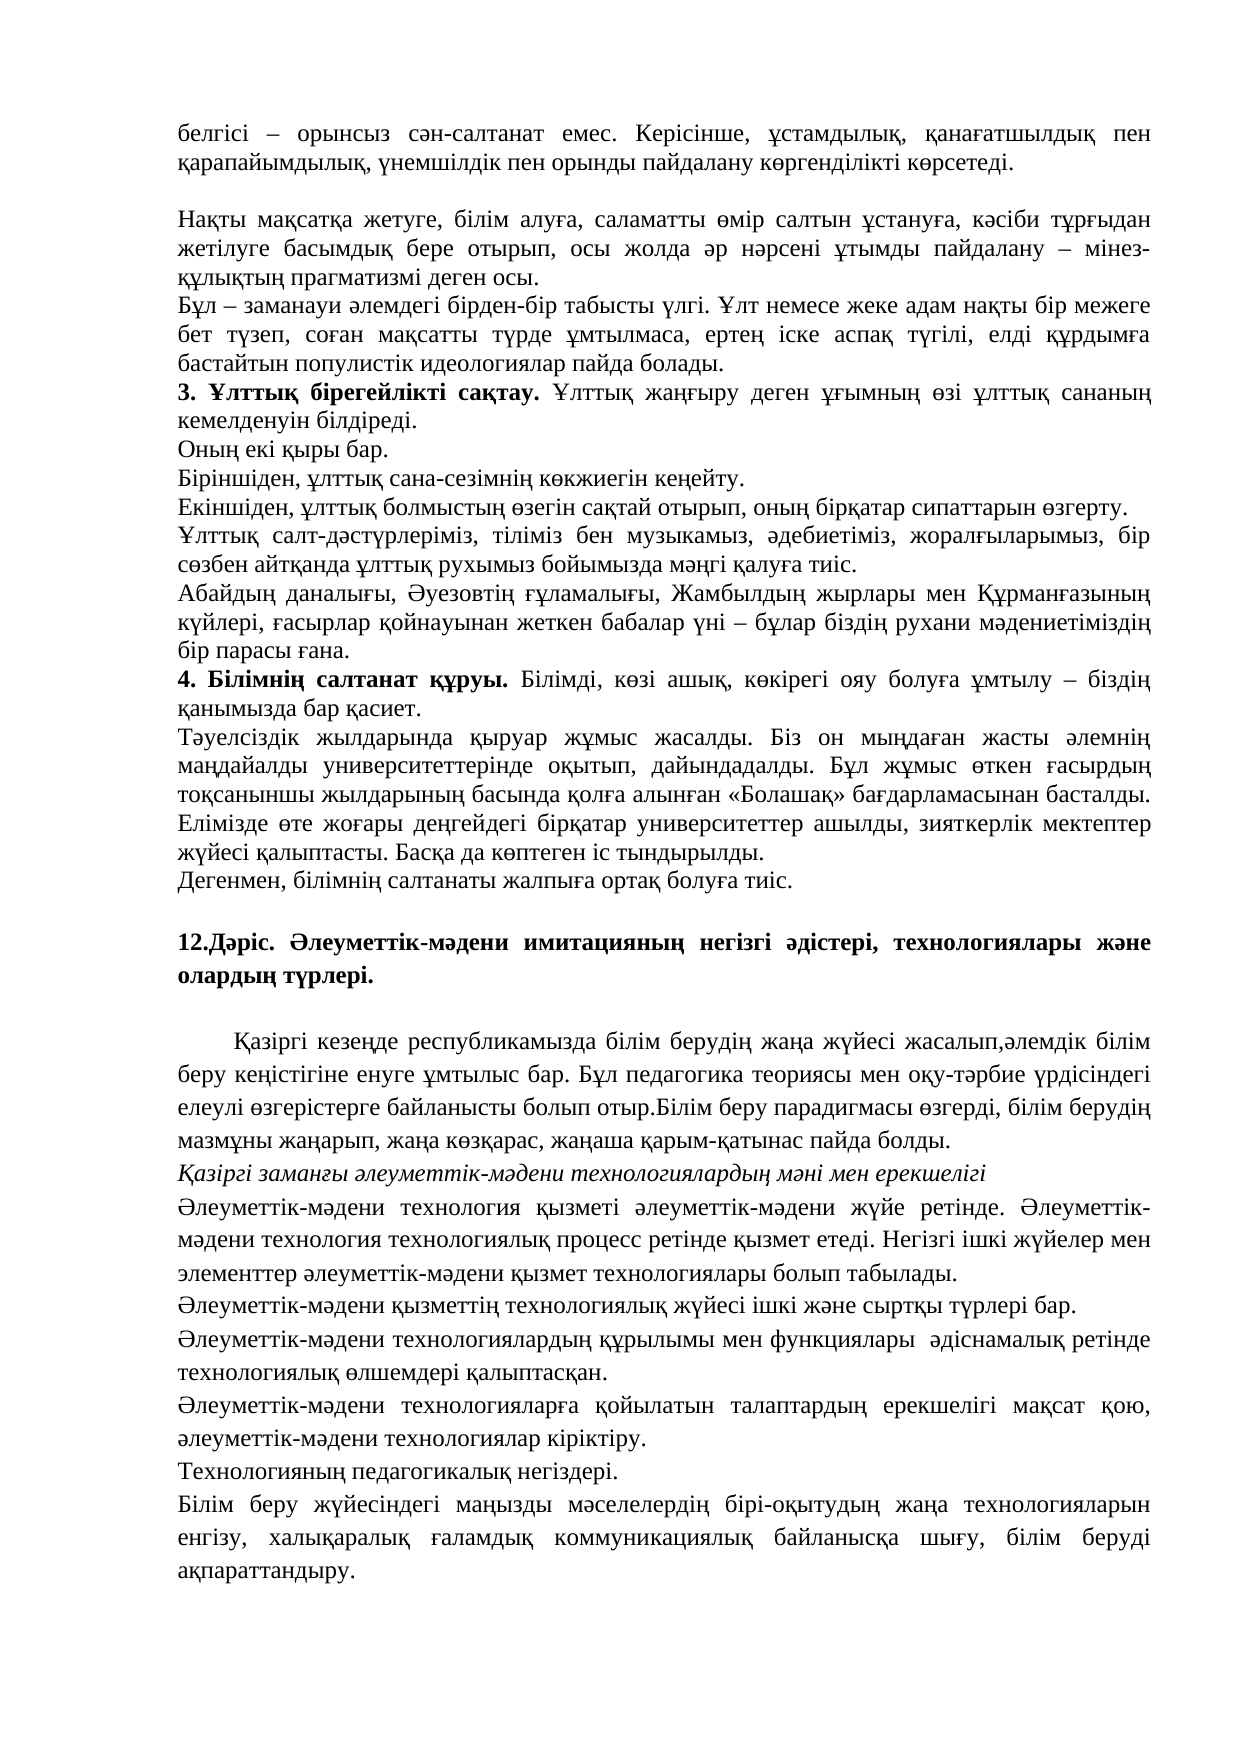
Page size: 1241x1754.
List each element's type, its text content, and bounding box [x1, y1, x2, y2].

text Тәуелсіздік жылдарында қыруар жұмыс жасалды. Біз он мыңдаған жасты әлемнің маңдайалды университеттерінде оқытып, дайындадалды. Бұл жұмыс өткен ғасырдың тоқсаныншы жылдарының басында қолға алынған «Болашақ» бағдарламасынан басталды. Елімізде өте жоғары деңгей­дегі бірқатар университеттер ашылды, зият­керлік мектептер жүйесі қалыптасты. Басқа да көптеген іс тындырылды. [177, 722, 1152, 866]
text Әлеуметтік-мәдени қызметтің технологиялық жүйесі ішкі және сыртқы түрлері бар. [177, 1291, 1152, 1319]
text Технологияның педагогикалық негіздері. [177, 1456, 1152, 1484]
text Ұлттық салт-дәстүрлеріміз, тіліміз бен музыкамыз, әдебиетіміз, жоралғыларымыз, бір сөзбен айтқанда ұлттық рухымыз бойымызда мәңгі қалуға тиіс. [177, 521, 1152, 578]
text Біріншіден, ұлттық сана-сезімнің көкжиегін кеңейту. [177, 463, 1152, 492]
text 4. Білімнің салтанат құруы. Білімді, көзі ашық, көкірегі ояу болуға ұмтылу – біздің қанымызда бар қасиет. [177, 664, 1152, 722]
text Оның екі қыры бар. [177, 434, 1152, 463]
text Әлеуметтік-мәдени технологияларға қойылатын талаптардың ерекшелігі мақсат қою, әлеуметтік-мәдени технологиялар кіріктіру. [177, 1390, 1152, 1451]
text Қазіргі заманғы әлеуметтік-мәдени технологиялардың мәні мен ерекшелігі [177, 1158, 1152, 1187]
text 12.Дәріс. Әлеуметтік-мәдени имитацияның негізгі әдістері, технологиялары және олардың түрлері. [177, 927, 1152, 989]
text Дегенмен, білімнің салтанаты жалпыға ортақ болуға тиіс. [177, 866, 1152, 894]
text Әлеуметтік-мәдени технологиялардың құрылымы мен функциялары әдіснамалық ретінде технологиялық өлшемдері қалыптасқан. [177, 1324, 1152, 1385]
text Бұл – заманауи әлемдегі бірден-бір табысты үлгі. Ұлт немесе жеке адам нақты бір межеге бет түзеп, соған мақсатты түрде ұмтылмаса, ертең іске аспақ түгілі, елді құрдымға бастайтын популистік идеологиялар пайда болады. [177, 291, 1152, 377]
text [177, 118, 1152, 176]
text Абайдың даналығы, Әуезовтің ғұламалығы, Жамбылдың жырлары мен Құрманғазының күй­лері, ғасырлар қойнауынан жеткен бабалар үні – бұлар біздің рухани мәдениетіміздің бір парасы ғана. [177, 578, 1152, 664]
text Қазіргі кезеңде республикамызда білім берудің жаңа жүйесі жасалып,әлемдік білім беру кеңістігіне енуге ұмтылыс бар. Бұл педагогика теориясы мен оқу-тәрбие үрдісіндегі елеулі өзгерістерге байланысты болып отыр.Білім беру парадигмасы өзгерді, білім берудің мазмұны жаңарып, жаңа көзқарас, жаңаша қарым-қатынас пайда болды. [177, 1026, 1152, 1154]
text Нақты мақсатқа жетуге, білім алуға, саламатты өмір салтын ұстануға, кәсіби тұрғыдан жетілуге басымдық бере отырып, осы жолда әр нәрсені ұтымды пайдалану – мінез-құлықтың прагматизмі деген осы. [177, 204, 1152, 291]
text Білім беру жүйесіндегі маңызды мәселелердің бірі-оқытудың жаңа технологияларын енгізу, халықаралық ғаламдық коммуникациялық байланысқа шығу, білім беруді ақпараттандыру. [177, 1489, 1152, 1583]
text 3. Ұлттық бірегейлікті сақтау. Ұлттық жаңғыру деген ұғымның өзі ұлттық сананың кемелденуін білдіреді. [177, 377, 1152, 434]
text Әлеуметтік-мәдени технология қызметі әлеуметтік-мәдени жүйе ретінде. Әлеуметтік-мәдени технология технологиялық процесс ретінде қызмет етеді. Негізгі ішкі жүйелер мен элементтер әлеуметтік-мәдени қызмет технологиялары болып табылады. [177, 1192, 1152, 1286]
text Екіншіден, ұлттық болмыстың өзегін сақтай отырып, оның бірқатар сипаттарын өзгерту. [177, 492, 1152, 521]
